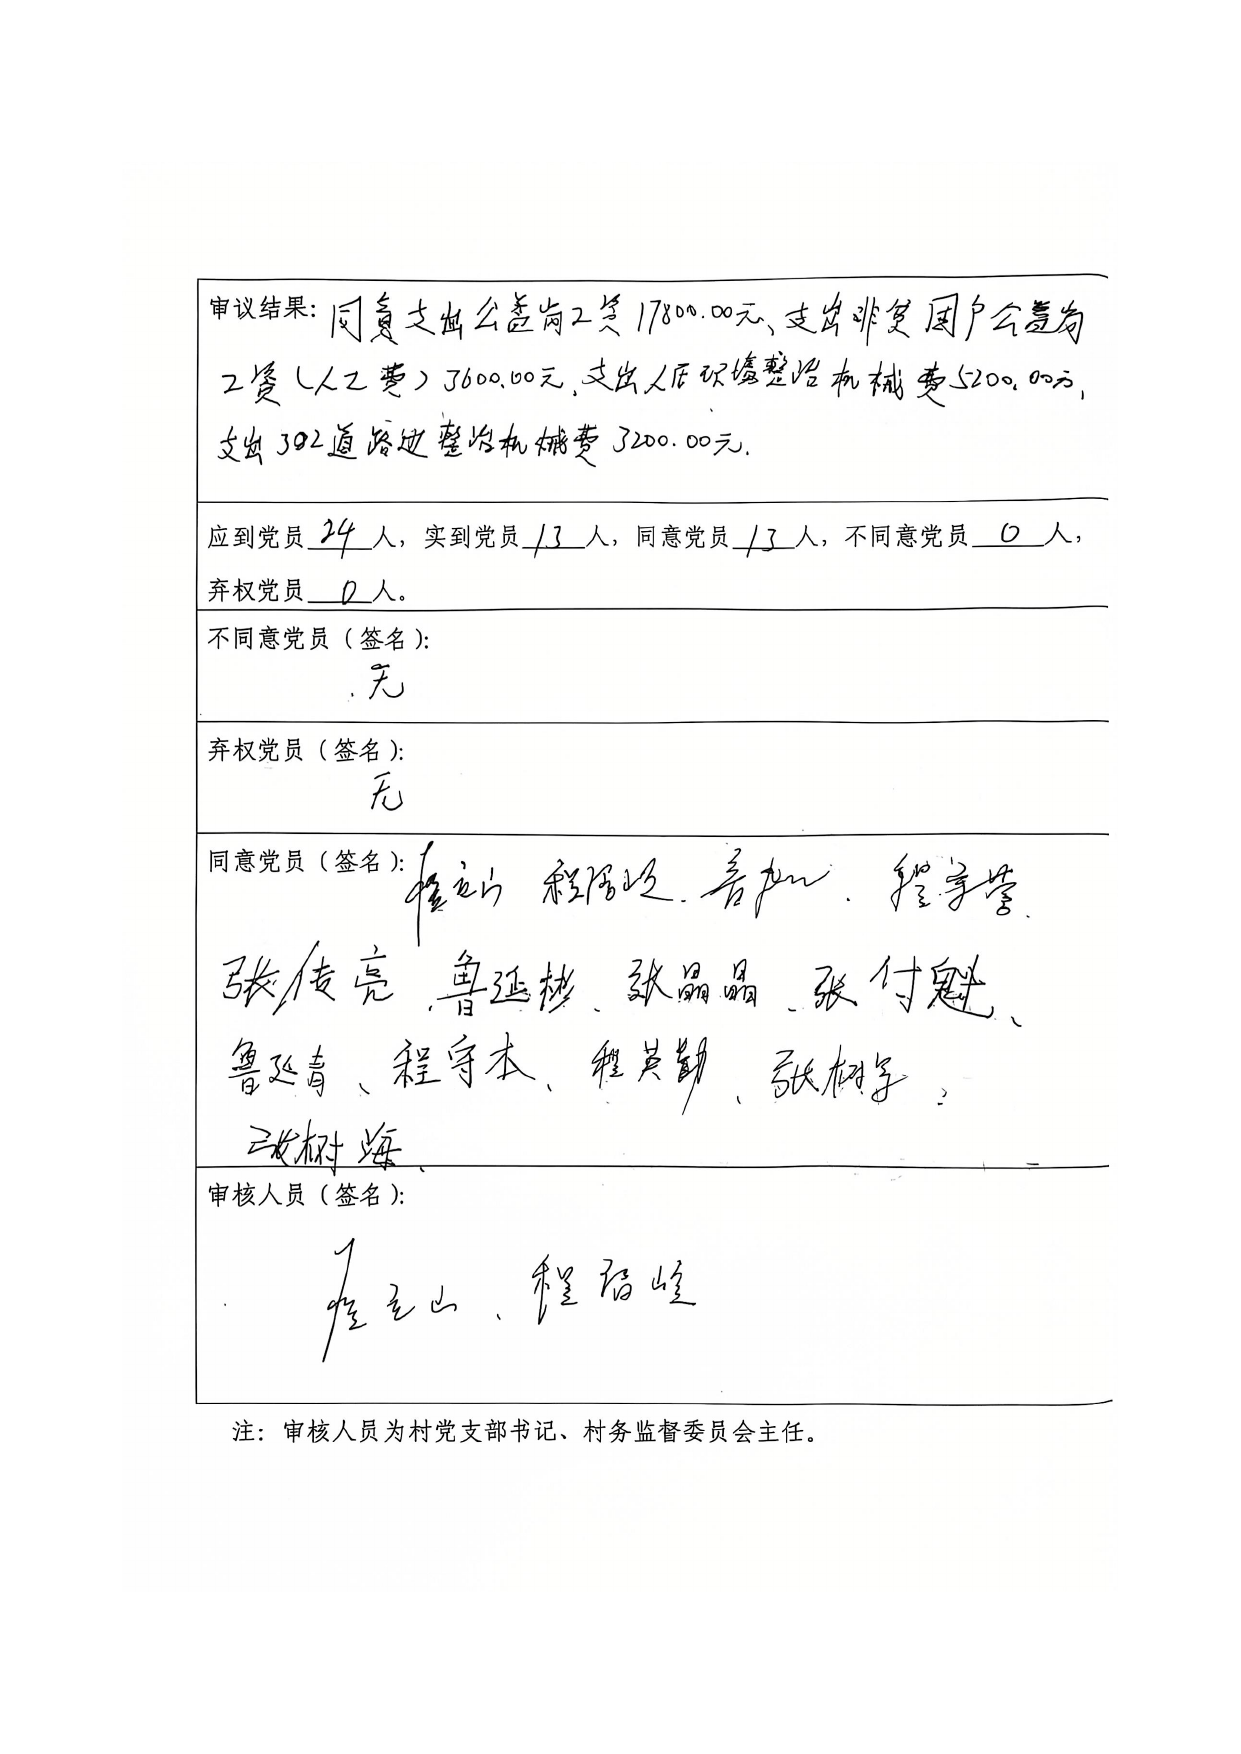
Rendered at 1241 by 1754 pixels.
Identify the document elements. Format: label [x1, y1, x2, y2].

picture [122, 162, 1118, 1592]
